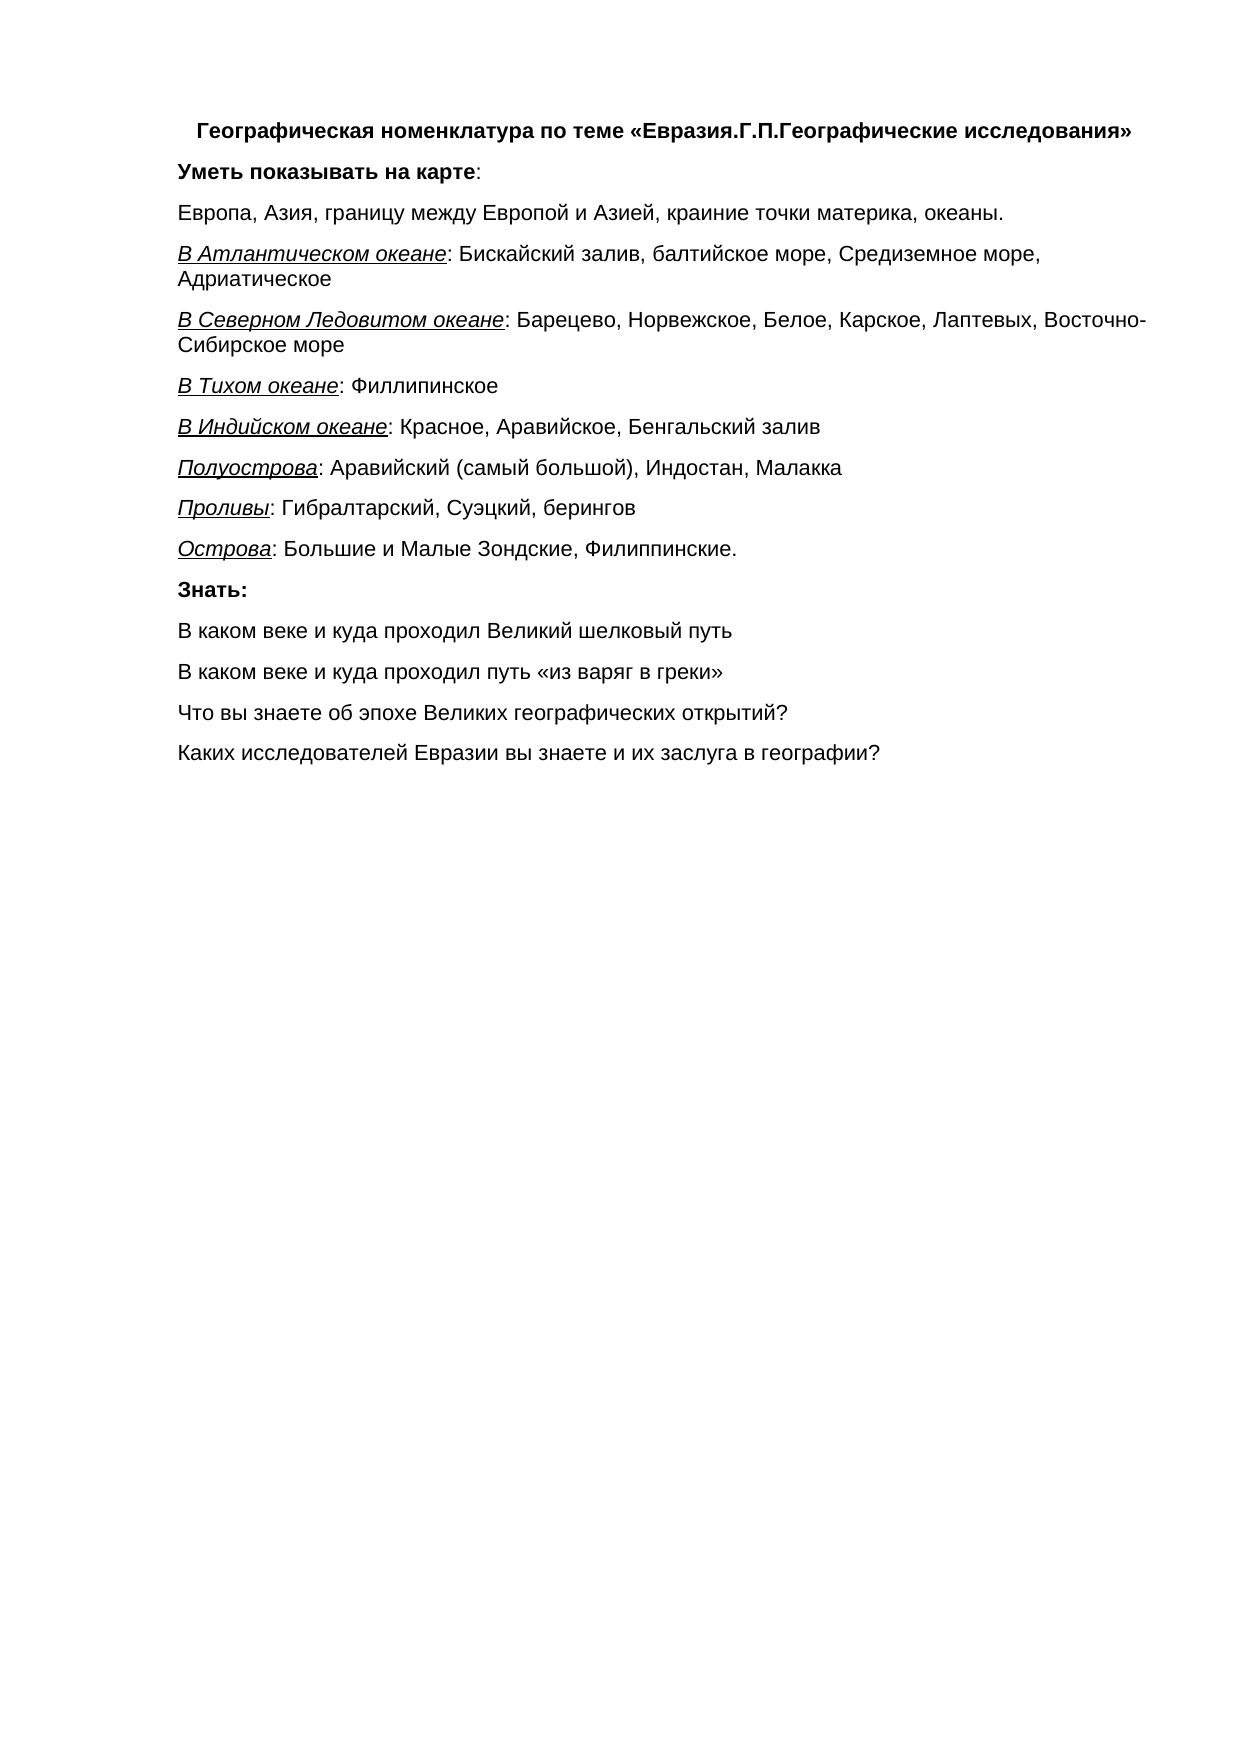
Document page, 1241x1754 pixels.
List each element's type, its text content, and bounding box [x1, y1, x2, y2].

text В Атлантическом океане: Бискайский залив, балтийское море, Средиземное море, Адриатическое [177, 241, 1152, 291]
text В Индийском океане: Красное, Аравийское, Бенгальский залив [177, 413, 1152, 439]
text Полуострова: Аравийский (самый большой), Индостан, Малакка [177, 454, 1152, 479]
text Острова: Большие и Малые Зондские, Филиппинские. [177, 536, 1152, 561]
text В каком веке и куда проходил Великий шелковый путь [177, 618, 1152, 643]
text Каких исследователей Евразии вы знаете и их заслуга в географии? [177, 740, 1152, 765]
text В Тихом океане: Филлипинское [177, 373, 1152, 398]
text Что вы знаете об эпохе Великих географических открытий? [177, 699, 1152, 724]
text Знать: [177, 577, 1152, 602]
text В Северном Ледовитом океане: Барецево, Норвежское, Белое, Карское, Лаптевых, Восточно- Сибирское море [177, 307, 1152, 357]
text Уметь показывать на карте: [177, 159, 1152, 184]
text Географическая номенклатура по теме «Евразия.Г.П.Географические исследования» [177, 118, 1152, 143]
text В каком веке и куда проходил путь «из варяг в греки» [177, 658, 1152, 684]
text Европа, Азия, границу между Европой и Азией, краиние точки материка, океаны. [177, 200, 1152, 225]
text Проливы: Гибралтарский, Суэцкий, берингов [177, 495, 1152, 520]
